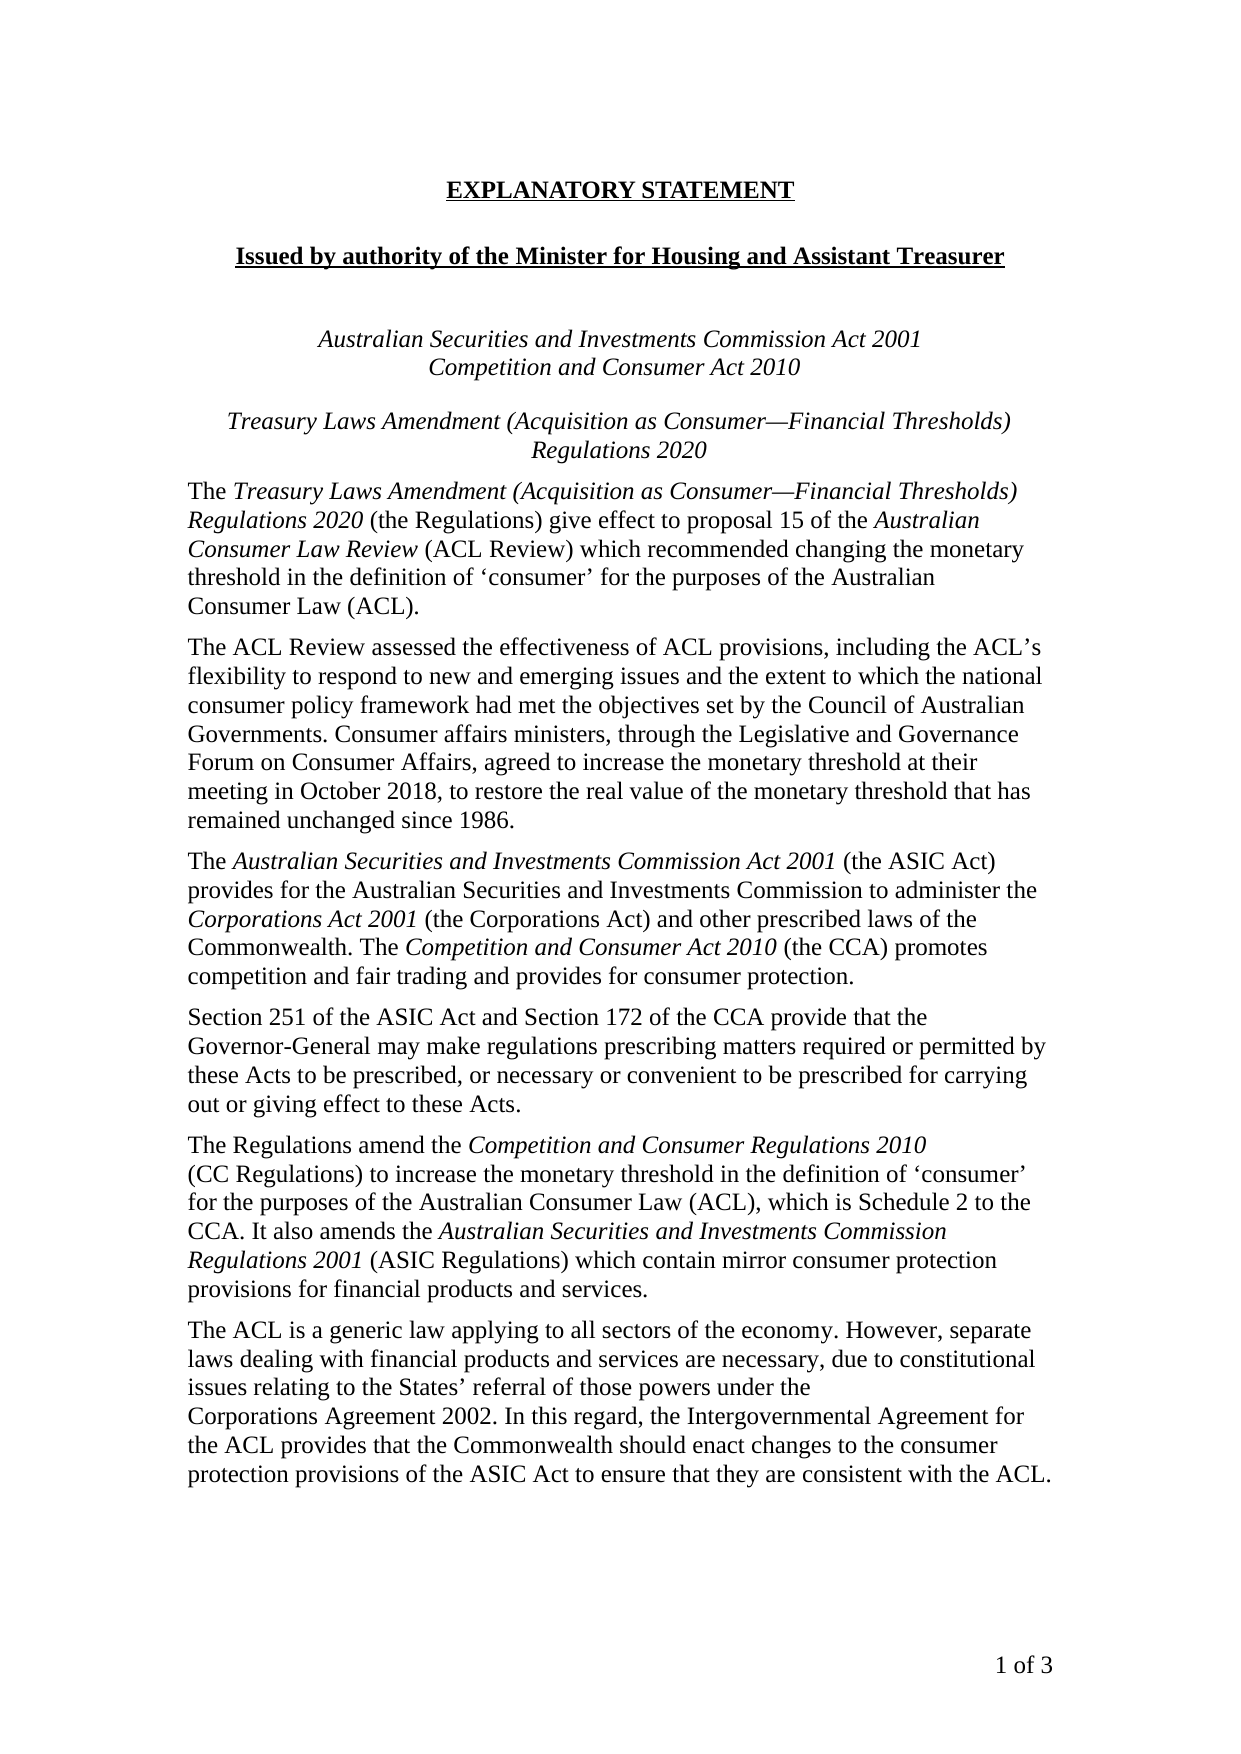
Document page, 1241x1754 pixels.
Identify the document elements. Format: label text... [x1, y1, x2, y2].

text The Treasury Laws Amendment (Acquisition as Consumer—Financial Thresholds) Regulations 2020 (the Regulations) give effect to proposal 15 of the Australian Consumer Law Review (ACL Review) which recommended changing the monetary threshold in the definition of ‘consumer’ for the purposes of the Australian Consumer Law (ACL). [187, 476, 1043, 620]
text The ACL is a generic law applying to all sectors of the economy. However, separate laws dealing with financial products and services are necessary, due to constitutional issues relating to the States’ referral of those powers under the Corporations Agreement 2002. In this regard, the Intergovernmental Agreement for the ACL provides that the Commonwealth should enact changes to the consumer protection provisions of the ASIC Act to ensure that they are consistent with the ACL. [187, 1315, 1053, 1487]
text Section 251 of the ASIC Act and Section 172 of the CCA provide that the Governor-General may make regulations prescribing matters required or permitted by these Acts to be prescribed, or necessary or convenient to be prescribed for carrying out or giving effect to these Acts. [187, 1002, 1053, 1117]
text The ACL Review assessed the effectiveness of ACL provisions, including the ACL’s flexibility to respond to new and emerging issues and the extent to which the national consumer policy framework had met the objectives set by the Council of Australian Governments. Consumer affairs ministers, through the Legislative and Governance Forum on Consumer Affairs, agreed to increase the monetary threshold at their meeting in October 2018, to restore the real value of the monetary threshold that has remained unchanged since 1986. [187, 632, 1053, 834]
subtitle Issued by authority of the [187, 241, 1053, 270]
text Australian Securities and Investments Commission Act 2001 [187, 324, 1053, 352]
text The Australian Securities and Investments Commission Act 2001 (the ASIC Act) provides for the Australian Securities and Investments Commission to administer the Corporations Act 2001 (the Corporations Act) and other prescribed laws of the Commonwealth. The Competition and Consumer Act 2010 (the CCA) promotes competition and fair trading and provides for consumer protection. [187, 846, 1053, 990]
text Treasury Laws Amendment (Acquisition as Consumer—Financial Thresholds) Regulations 2020 [187, 406, 1053, 464]
subtitle EXPLANATORY STATEMENT [187, 175, 1053, 204]
text Competition and Consumer Act 2010 [187, 352, 1043, 381]
text The Regulations amend the Competition and Consumer Regulations 2010 (CC Regulations) to increase the monetary threshold in the definition of ‘consumer’ for the purposes of the Australian Consumer Law (ACL), which is Schedule 2 to the CCA. It also amends the Australian Securities and Investments Commission Regulations 2001 (ASIC Regulations) which contain mirror consumer protection provisions for financial products and services. [187, 1130, 1043, 1302]
